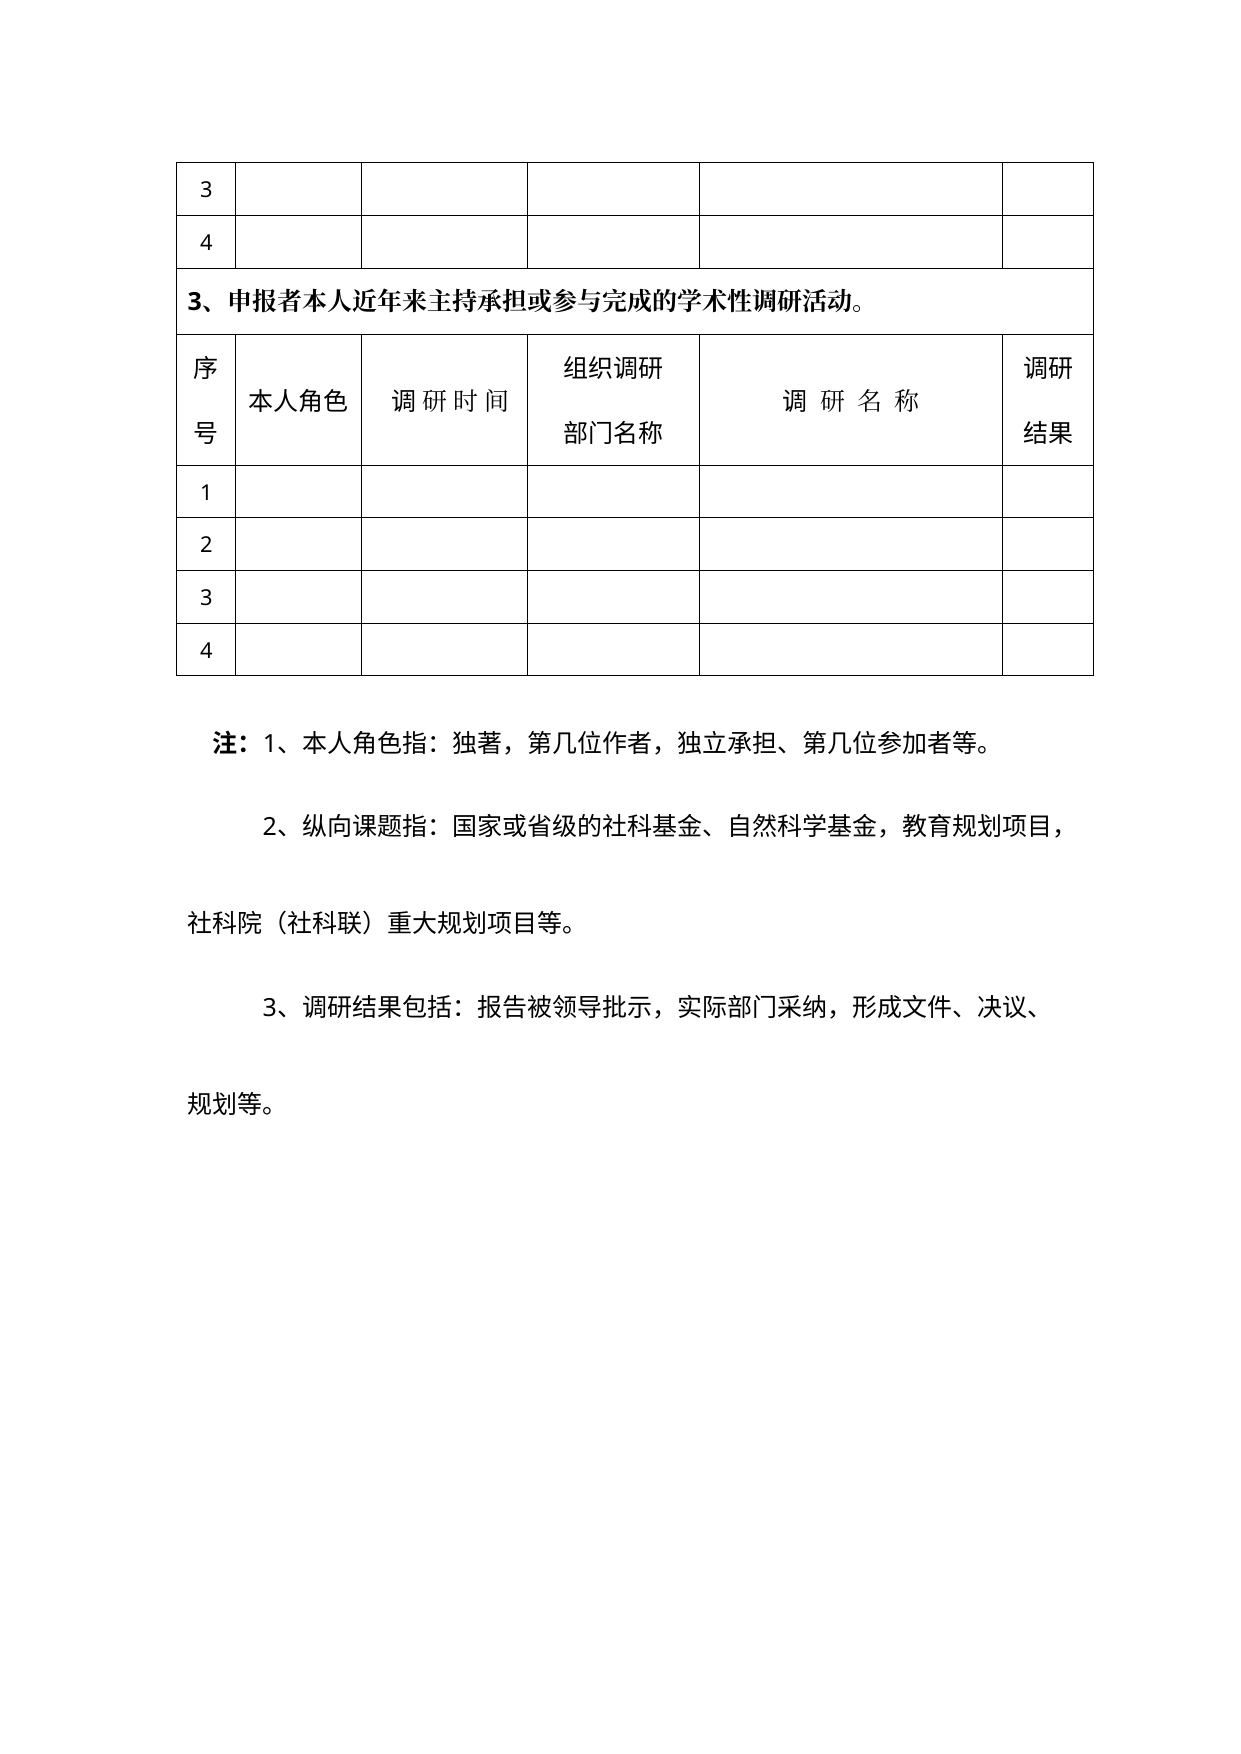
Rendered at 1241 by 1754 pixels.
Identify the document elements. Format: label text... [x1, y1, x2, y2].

table_cell [362, 216, 527, 267]
table_cell 4 [177, 216, 235, 267]
table_cell 3、申报者本人近年来主持承担或参与完成的学术性调研活动。 [177, 269, 1093, 333]
table_cell 2 [177, 518, 235, 570]
table_cell [528, 571, 699, 623]
table_cell [700, 571, 1002, 623]
table_cell 序号 [177, 335, 235, 464]
table_cell [700, 466, 1002, 517]
table_cell 4 [177, 624, 235, 675]
table_cell 调研 结果 [1003, 335, 1093, 464]
table_cell [362, 163, 527, 215]
table_cell [236, 624, 361, 675]
table_cell [528, 163, 699, 215]
table_cell 组织调研 部门名称 [528, 335, 699, 464]
text 注：1、本人角色指：独著，第几位作者，独立承担、第几位参加者等。 [187, 709, 1053, 774]
table_cell [528, 624, 699, 675]
table_cell [528, 466, 699, 517]
table_cell [362, 624, 527, 675]
text 2、纵向课题指：国家或省级的社科基金、自然科学基金，教育规划项目，社科院（社科联）重大规划项目等。 [187, 792, 1053, 954]
table_cell [362, 571, 527, 623]
table_cell [1003, 624, 1093, 675]
table_cell [700, 518, 1002, 570]
table_cell [236, 163, 361, 215]
table_cell 本人角色 [236, 335, 361, 464]
table_cell [362, 466, 527, 517]
table_cell [700, 624, 1002, 675]
table_cell [700, 216, 1002, 267]
table_cell [236, 466, 361, 517]
table_cell 调 研 名 称 [700, 335, 1002, 464]
table_cell [528, 216, 699, 267]
table_cell [528, 518, 699, 570]
table_cell [1003, 466, 1093, 517]
table_cell [236, 216, 361, 267]
text 3、调研结果包括：报告被领导批示，实际部门采纳，形成文件、决议、规划等。 [187, 973, 1053, 1135]
table_cell [362, 518, 527, 570]
table_cell [1003, 518, 1093, 570]
table_cell 调 研 时 间 [362, 335, 527, 464]
table_cell 1 [177, 466, 235, 517]
table_cell 3 [177, 571, 235, 623]
table_cell 3 [177, 163, 235, 215]
table_cell [1003, 571, 1093, 623]
table_cell [1003, 163, 1093, 215]
table_cell [236, 518, 361, 570]
table_cell [236, 571, 361, 623]
table_cell [1003, 216, 1093, 267]
table_cell [700, 163, 1002, 215]
